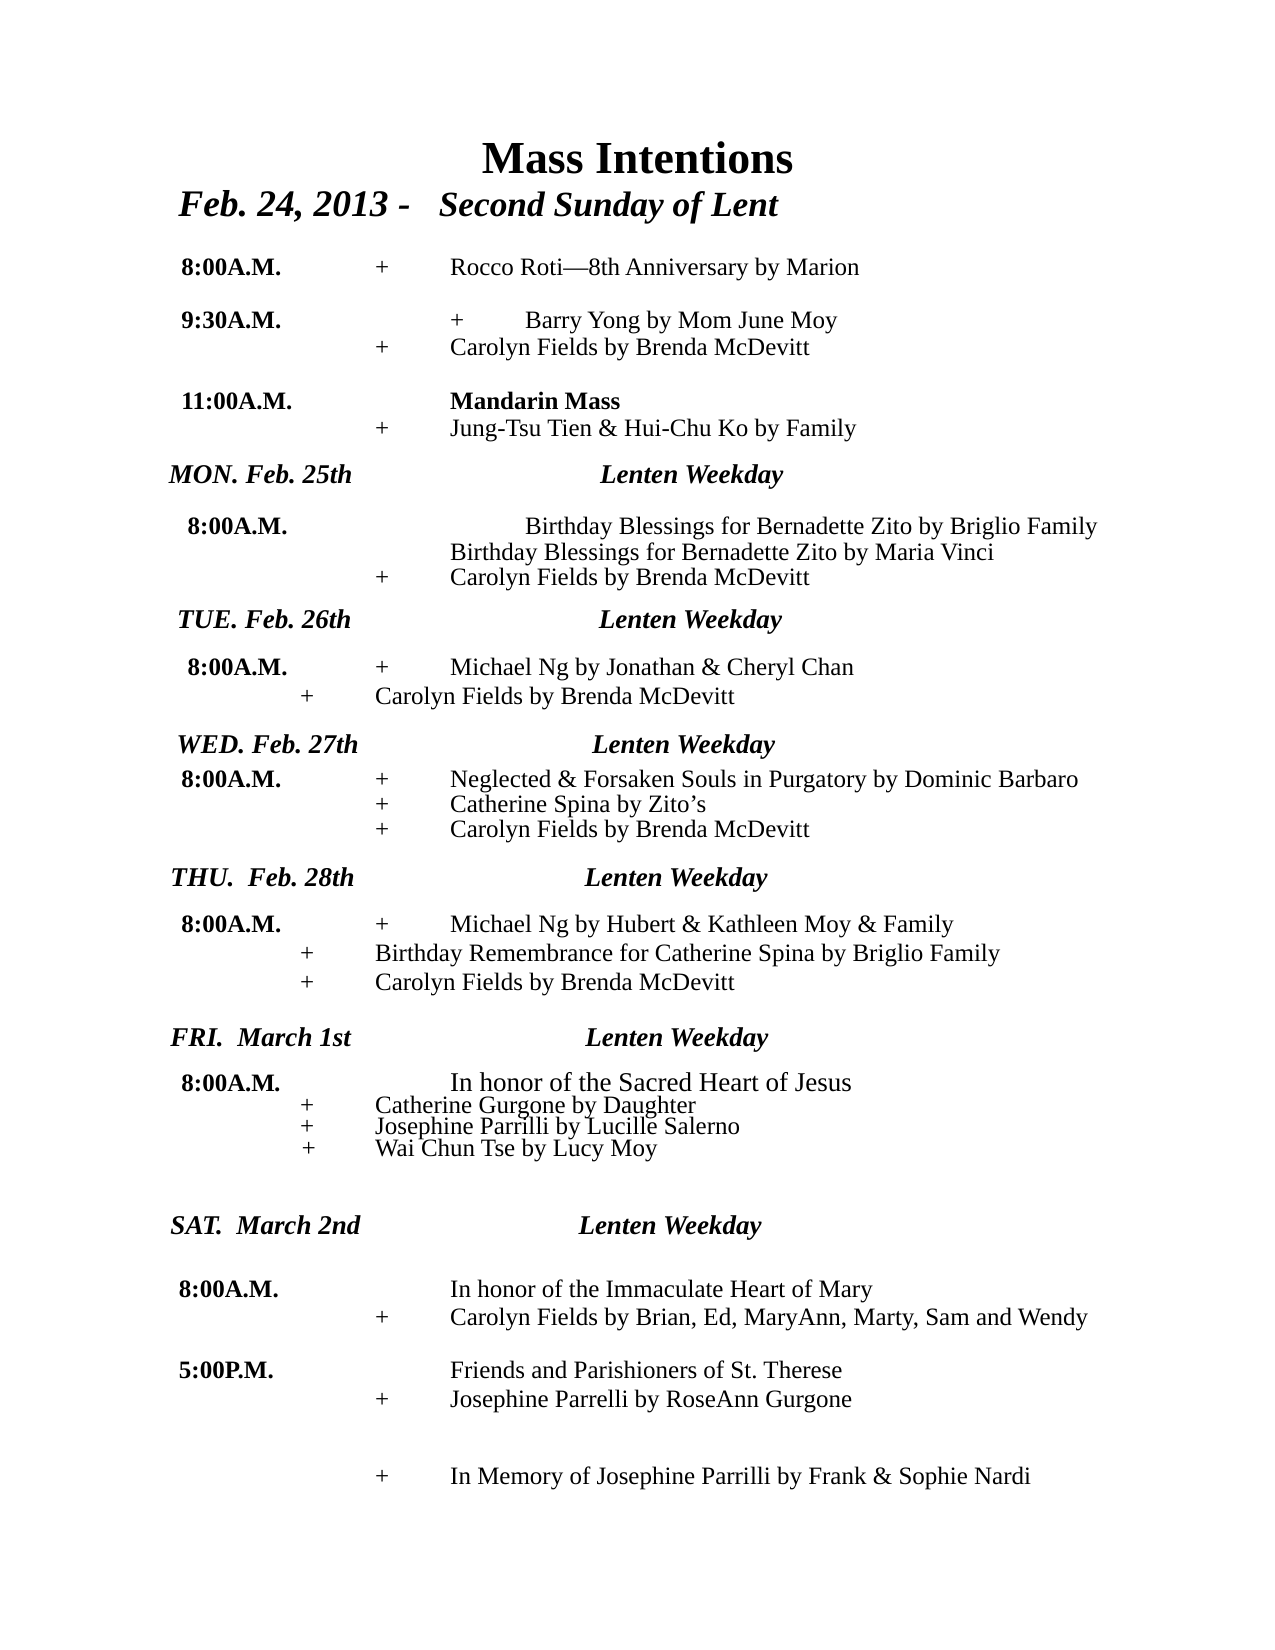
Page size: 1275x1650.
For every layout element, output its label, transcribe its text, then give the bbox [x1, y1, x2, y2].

text 8:00A.M. + Michael Ng by Hubert & Kathleen Moy & Family [150, 909, 1125, 938]
text + Carolyn Fields by Brenda McDevitt [150, 967, 1125, 995]
text 8:00A.M. In honor of the Sacred Heart of Jesus [150, 1073, 1125, 1096]
text FRI. March 1st Lenten Weekday [150, 1028, 1125, 1051]
text SAT. March 2nd Lenten Weekday [150, 1209, 1125, 1240]
text Birthday Blessings for Bernadette Zito by Maria Vinci [150, 540, 1125, 565]
text 9:30A.M. + Barry Yong by Mom June Moy [150, 308, 1125, 334]
text + Josephine Parrelli by RoseAnn Gurgone [150, 1384, 1125, 1413]
text Mass Intentions [150, 150, 1125, 179]
text 5:00P.M. Friends and Parishioners of St. Therese [150, 1355, 1125, 1384]
text + Birthday Remembrance for Catherine Spina by Briglio Family [150, 938, 1125, 967]
text WED. Feb. 27th Lenten Weekday [150, 735, 1125, 758]
text + Carolyn Fields by Brenda McDevitt [150, 681, 1125, 710]
text 8:00A.M. In honor of the Immaculate Heart of Mary [150, 1274, 1125, 1302]
text + Wai Chun Tse by Lucy Moy [150, 1139, 1125, 1161]
text + Carolyn Fields by Brenda McDevitt [150, 565, 1125, 590]
text 11:00A.M. Mandarin Mass [150, 389, 1125, 414]
text 8:00A.M. + Rocco Roti—8th Anniversary by Marion [150, 255, 1125, 280]
text + Jung-Tsu Tien & Hui-Chu Ko by Family [150, 416, 1125, 442]
text 8:00A.M. Birthday Blessings for Bernadette Zito by Briglio Family [150, 514, 1125, 540]
text 8:00A.M. + Michael Ng by Jonathan & Cheryl Chan [150, 652, 1125, 681]
text TUE. Feb. 26th Lenten Weekday [150, 608, 1125, 633]
text Feb. 24, 2013 - Second Sunday of Lent [695, 193, 1125, 222]
text Feb. 24, 2013 - Second Sunday of Lent [150, 193, 696, 222]
text + Carolyn Fields by Brenda McDevitt [150, 818, 1125, 843]
text + In Memory of Josephine Parrilli by Frank & Sophie Nardi [150, 1461, 1125, 1489]
text + Catherine Gurgone by Daughter [150, 1096, 1125, 1118]
text + Carolyn Fields by Brenda McDevitt [150, 336, 1125, 361]
text + Carolyn Fields by Brian, Ed, MaryAnn, Marty, Sam and Wendy [150, 1302, 1125, 1331]
text THU. Feb. 28th Lenten Weekday [150, 868, 1125, 891]
text + Josephine Parrilli by Lucille Salerno [150, 1118, 1125, 1139]
text + Catherine Spina by Zito’s [150, 792, 1125, 818]
text MON. Feb. 25th Lenten Weekday [150, 458, 1125, 489]
text 8:00A.M. + Neglected & Forsaken Souls in Purgatory by Dominic Barbaro [150, 767, 1125, 792]
